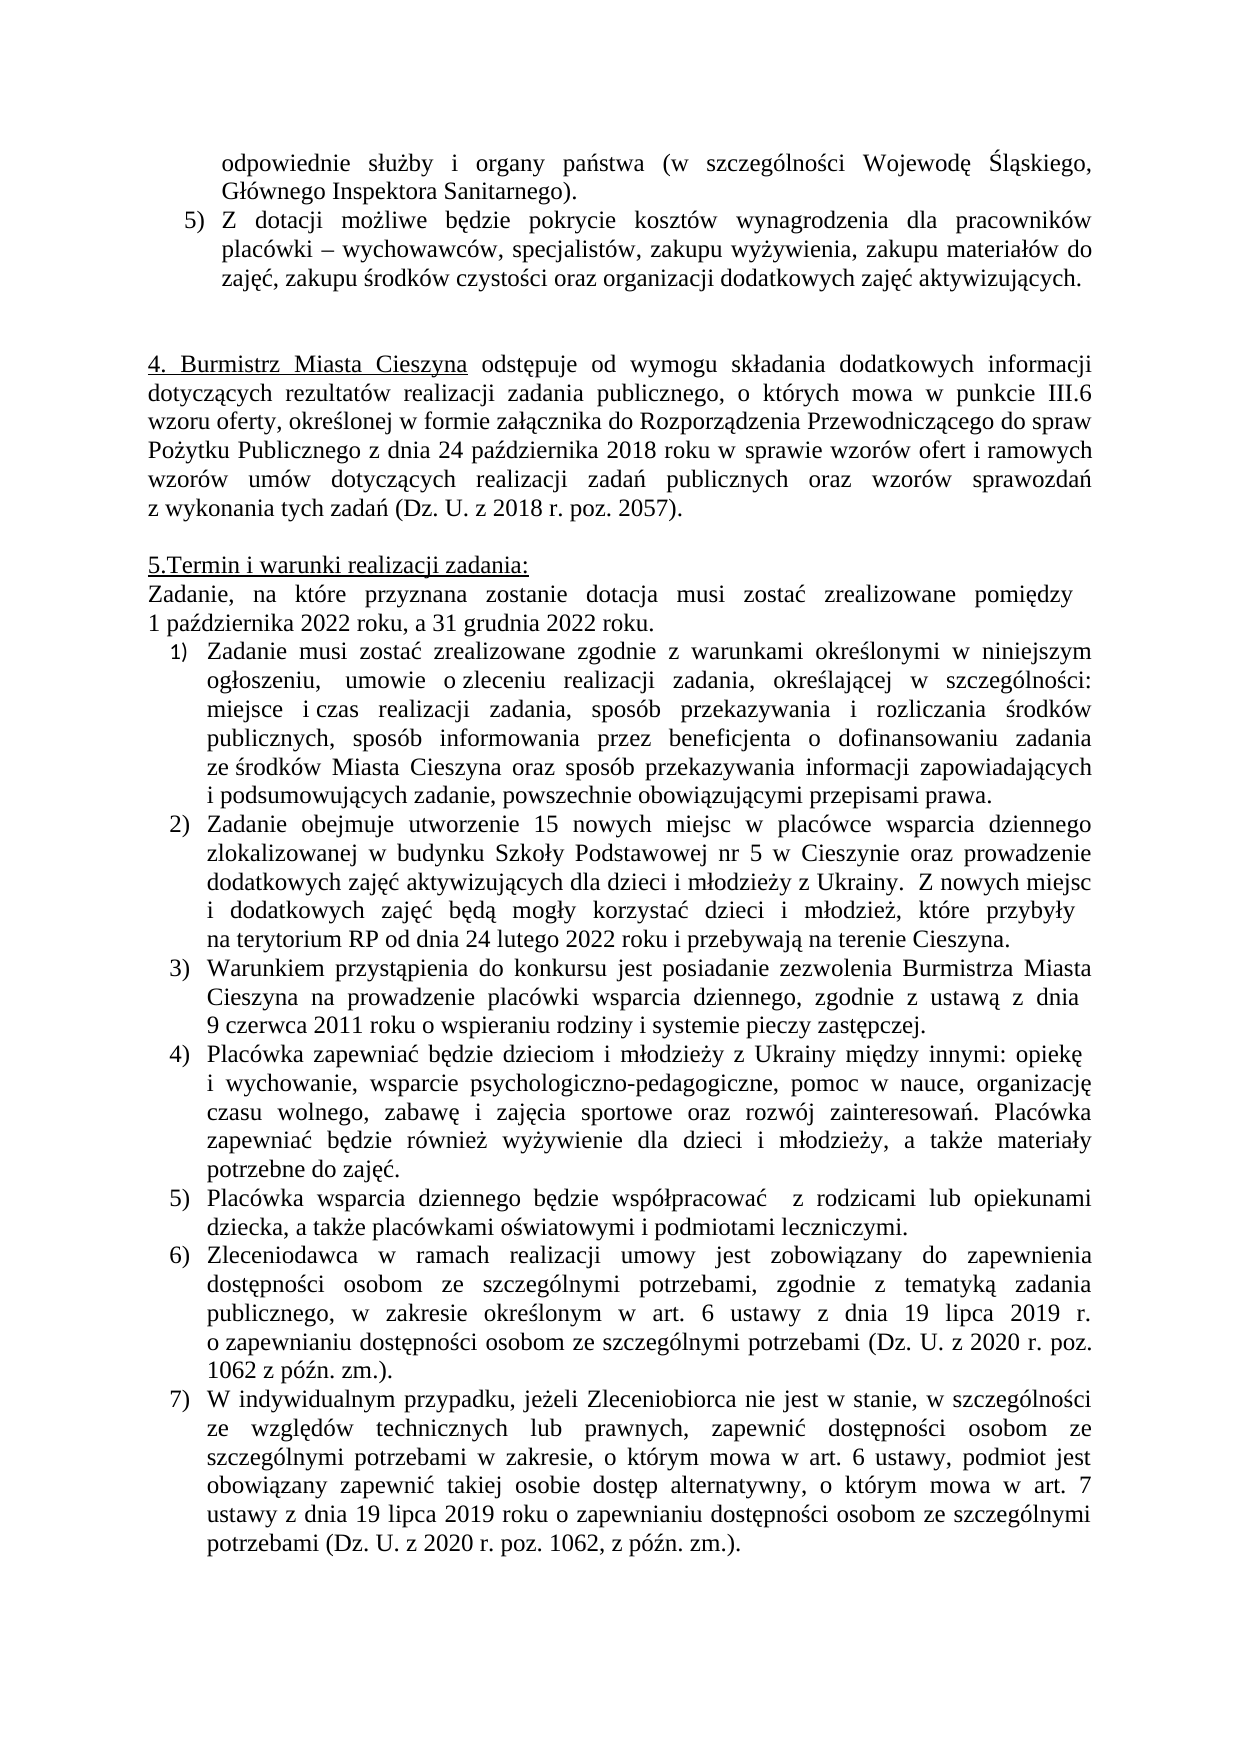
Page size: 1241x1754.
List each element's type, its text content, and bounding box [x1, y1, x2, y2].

list Zadanie obejmuje utworzenie 15 nowych miejsc w placówce wsparcia dziennego zlokalizowanej w budynku Szkoły Podstawowej nr 5 w Cieszynie oraz prowadzenie dodatkowych zajęć aktywizujących dla dzieci i młodzieży z Ukrainy. Z nowych miejsc i dodatkowych zajęć będą mogły korzystać dzieci i młodzież, które przybyły na terytorium RP od dnia 24 lutego 2022 roku i przebywają na terenie Cieszyna. [169, 809, 1093, 953]
list Placówka zapewniać będzie dzieciom i młodzieży z Ukrainy między innymi: opiekę i wychowanie, wsparcie psychologiczno-pedagogiczne, pomoc w nauce, organizację czasu wolnego, zabawę i zajęcia sportowe oraz rozwój zainteresowań. Placówka zapewniać będzie również wyżywienie dla dzieci i młodzieży, a także materiały potrzebne do zajęć. [169, 1039, 1093, 1183]
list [184, 148, 1093, 205]
list Zadanie musi zostać zrealizowane zgodnie z warunkami określonymi w niniejszym ogłoszeniu, umowie o zleceniu realizacji zadania, określającej w szczególności: miejsce i czas realizacji zadania, sposób przekazywania i rozliczania środków publicznych, sposób informowania przez beneficjenta o dofinansowaniu zadania ze środków Miasta Cieszyna oraz sposób przekazywania informacji zapowiadających i podsumowujących zadanie, powszechnie obowiązującymi przepisami prawa. [169, 636, 1093, 809]
list W indywidualnym przypadku, jeżeli Zleceniobiorca nie jest w stanie, w szczególności ze względów technicznych lub prawnych, zapewnić dostępności osobom ze szczególnymi potrzebami w zakresie, o którym mowa w art. 6 ustawy, podmiot jest obowiązany zapewnić takiej osobie dostęp alternatywny, o którym mowa w art. 7 ustawy z dnia 19 lipca 2019 roku o zapewnianiu dostępności osobom ze szczególnymi potrzebami (Dz. U. z 2020 r. poz. 1062, z późn. zm.). [169, 1384, 1093, 1557]
text 5.Termin i warunki realizacji zadania: [148, 550, 1093, 579]
text Zadanie, na które przyznana zostanie dotacja musi zostać zrealizowane pomiędzy 1 października 2022 roku, a 31 grudnia 2022 roku. [148, 579, 1093, 636]
text 4. Burmistrz Miasta Cieszyna odstępuje od wymogu składania dodatkowych informacji dotyczących rezultatów realizacji zadania publicznego, o których mowa w punkcie III.6 wzoru oferty, określonej w formie załącznika do Rozporządzenia Przewodniczącego do spraw Pożytku Publicznego z dnia 24 października 2018 roku w sprawie wzorów ofert i ramowych wzorów umów dotyczących realizacji zadań publicznych oraz wzorów sprawozdań z wykonania tych zadań (Dz. U. z 2018 r. poz. 2057). [148, 349, 1093, 521]
list Z dotacji możliwe będzie pokrycie kosztów wynagrodzenia dla pracowników placówki – wychowawców, specjalistów, zakupu wyżywienia, zakupu materiałów do zajęć, zakupu środków czystości oraz organizacji dodatkowych zajęć aktywizujących. [184, 205, 1093, 291]
list Placówka wsparcia dziennego będzie współpracować z rodzicami lub opiekunami dziecka, a także placówkami oświatowymi i podmiotami leczniczymi. [169, 1183, 1093, 1240]
list Zleceniodawca w ramach realizacji umowy jest zobowiązany do zapewnienia dostępności osobom ze szczególnymi potrzebami, zgodnie z tematyką zadania publicznego, w zakresie określonym w art. 6 ustawy z dnia 19 lipca 2019 r. o zapewnianiu dostępności osobom ze szczególnymi potrzebami (Dz. U. z 2020 r. poz. 1062 z późn. zm.). [169, 1240, 1093, 1384]
list Warunkiem przystąpienia do konkursu jest posiadanie zezwolenia Burmistrza Miasta Cieszyna na prowadzenie placówki wsparcia dziennego, zgodnie z ustawą z dnia 9 czerwca 2011 roku o wspieraniu rodziny i systemie pieczy zastępczej. [169, 953, 1093, 1039]
